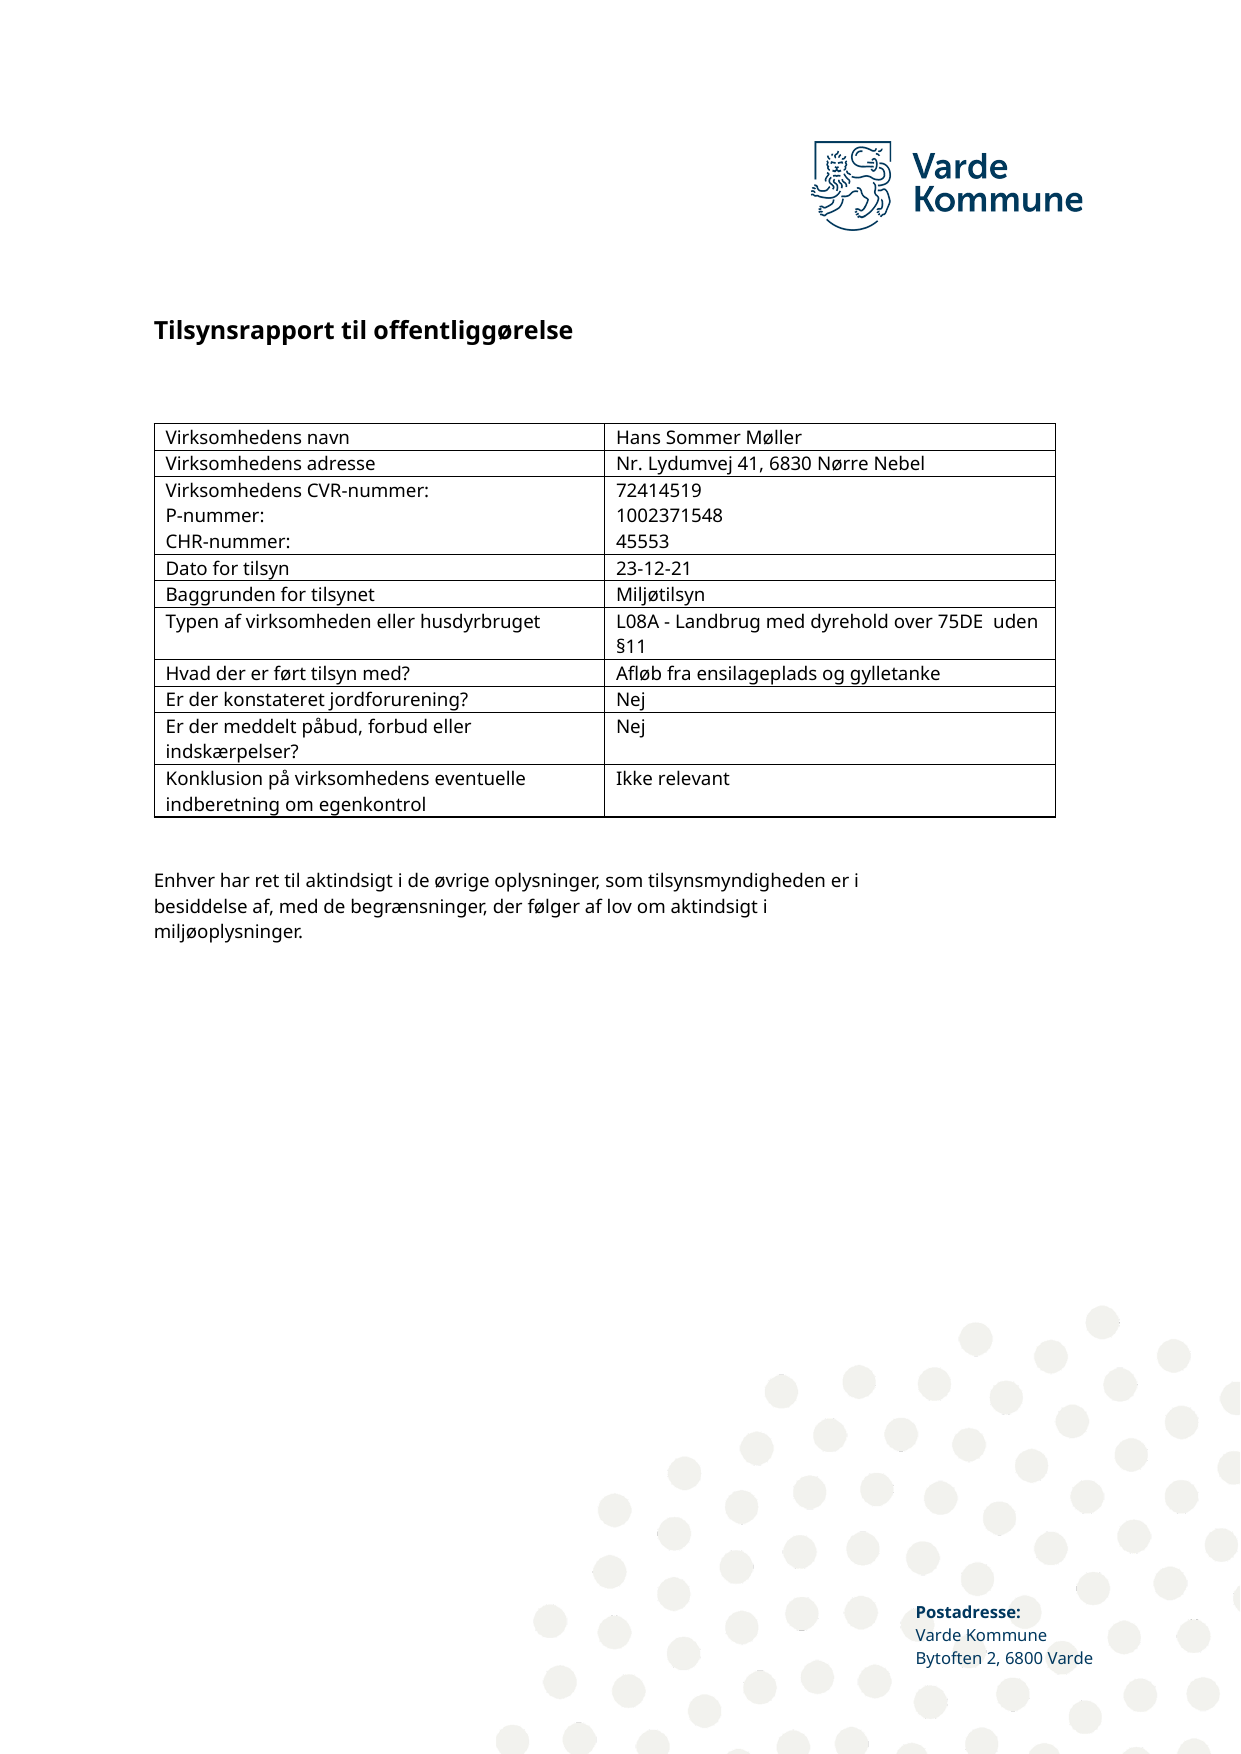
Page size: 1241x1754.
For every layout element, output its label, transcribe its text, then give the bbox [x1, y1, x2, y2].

picture [496, 1305, 1241, 1754]
table_cell Baggrunden for tilsynet [155, 581, 604, 607]
text Tilsynsrapport til offentliggørelse [153, 313, 874, 347]
table_header Virksomhedens navn [155, 424, 604, 450]
table_cell Miljøtilsyn [605, 581, 1055, 607]
table_cell Virksomhedens adresse [155, 451, 604, 476]
table_cell L08A - Landbrug med dyrehold over 75DE uden §11 [605, 608, 1055, 659]
table_cell Er der konstateret jordforurening? [155, 687, 604, 712]
picture [810, 141, 1083, 231]
text Enhver har ret til aktindsigt i de øvrige oplysninger, som tilsynsmyndigheden er i besiddelse af, med de begrænsninger, der følger af lov om aktindsigt i miljøoplysninger. [153, 867, 874, 944]
table_cell 23-12-21 [605, 555, 1055, 580]
table_cell Konklusion på virksomhedens eventuelle indberetning om egenkontrol [155, 765, 604, 816]
table_cell Virksomhedens CVR-nummer: P-nummer: CHR-nummer: [155, 477, 604, 554]
table_cell Nej [605, 713, 1055, 764]
table_cell Dato for tilsyn [155, 555, 604, 580]
table_cell Hvad der er ført tilsyn med? [155, 660, 604, 686]
table_header Hans Sommer Møller [605, 424, 1055, 450]
table_cell Ikke relevant [605, 765, 1055, 816]
table_cell Nej [605, 687, 1055, 712]
table_cell Er der meddelt påbud, forbud eller indskærpelser? [155, 713, 604, 764]
table_cell Typen af virksomheden eller husdyrbruget [155, 608, 604, 659]
table_cell 72414519 1002371548 45553 [605, 477, 1055, 554]
table_cell Afløb fra ensilageplads og gylletanke [605, 660, 1055, 686]
table_cell Nr. Lydumvej 41, 6830 Nørre Nebel [605, 451, 1055, 476]
